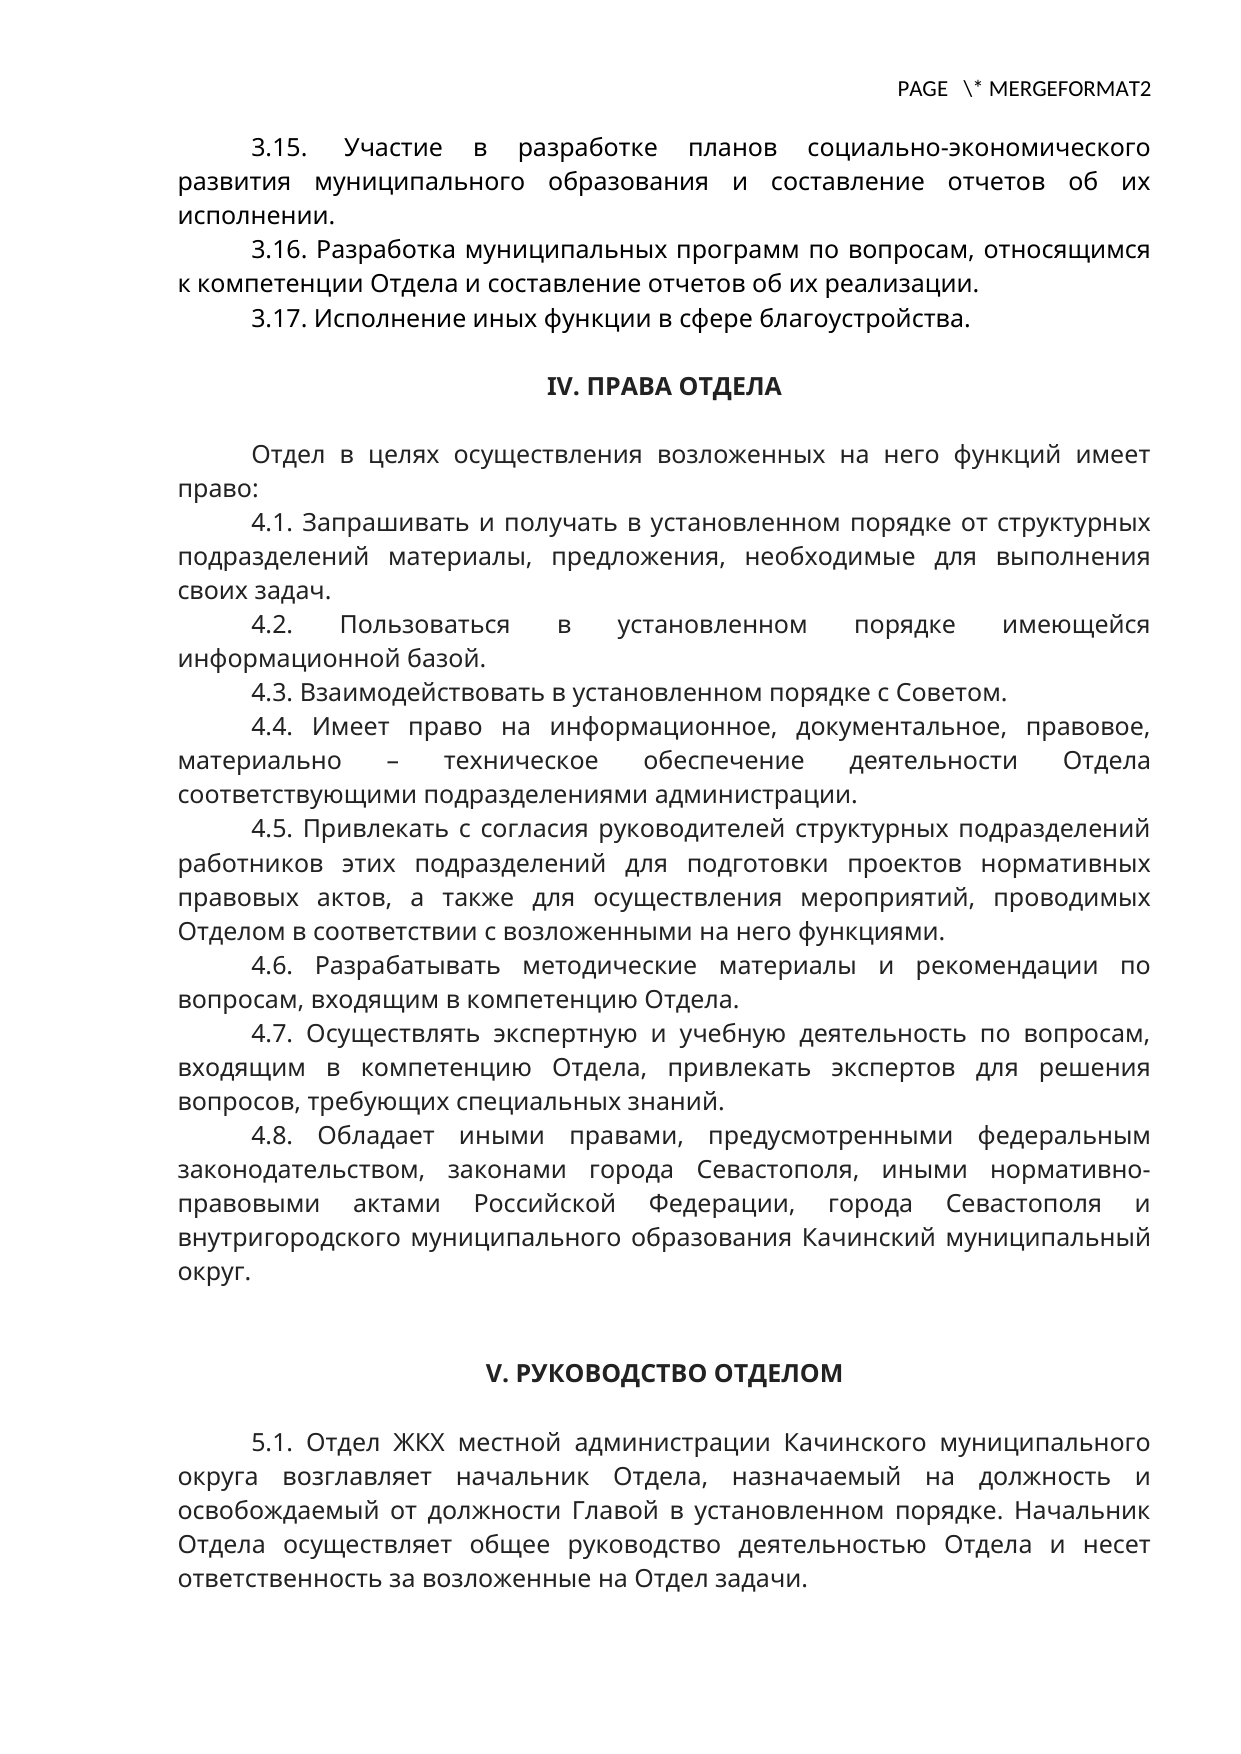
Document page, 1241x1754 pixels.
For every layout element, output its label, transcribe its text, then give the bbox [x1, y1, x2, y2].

text IV. Права Отдела [177, 368, 1152, 402]
text 4.1. Запрашивать и получать в установленном порядке от структурных подразделений материалы, предложения, необходимые для выполнения своих задач. [177, 504, 1152, 607]
text 4.6. Разрабатывать методические материалы и рекомендации по вопросам, входящим в компетенцию Отдела. [177, 947, 1152, 1016]
text 3.15. Участие в разработке планов социально-экономического развития муниципального образования и составление отчетов об их исполнении. [177, 130, 1152, 232]
text 4.2. Пользоваться в установленном порядке имеющейся информационной базой. [177, 607, 1152, 675]
text 4.5. Привлекать с согласия руководителей структурных подразделений работников этих подразделений для подготовки проектов нормативных правовых актов, а также для осуществления мероприятий, проводимых Отделом в соответствии с возложенными на него функциями. [177, 811, 1152, 947]
text 4.7. Осуществлять экспертную и учебную деятельность по вопросам, входящим в компетенцию Отдела, привлекать экспертов для решения вопросов, требующих специальных знаний. [177, 1016, 1152, 1118]
text 4.4. Имеет право на информационное, документальное, правовое, материально – техническое обеспечение деятельности Отдела соответствующими подразделениями администрации. [177, 709, 1152, 811]
text Отдел в целях осуществления возложенных на него функций имеет право: [177, 436, 1152, 504]
text 4.8. Обладает иными правами, предусмотренными федеральным законодательством, законами города Севастополя, иными нормативно-правовыми актами Российской Федерации, города Севастополя и внутригородского муниципального образования Качинский муниципальный округ. [177, 1118, 1152, 1288]
text 4.3. Взаимодействовать в установленном порядке с Советом. [177, 675, 1152, 709]
text 3.17. Исполнение иных функции в сфере благоустройства. [177, 300, 1152, 334]
text V. Руководство Отделом [177, 1356, 1152, 1390]
text 3.16. Разработка муниципальных программ по вопросам, относящимся к компетенции Отдела и составление отчетов об их реализации. [177, 232, 1152, 300]
text 5.1. Отдел ЖКХ местной администрации Качинского муниципального округа возглавляет начальник Отдела, назначаемый на должность и освобождаемый от должности Главой в установленном порядке. Начальник Отдела осуществляет общее руководство деятельностью Отдела и несет ответственность за возложенные на Отдел задачи. [177, 1424, 1152, 1594]
